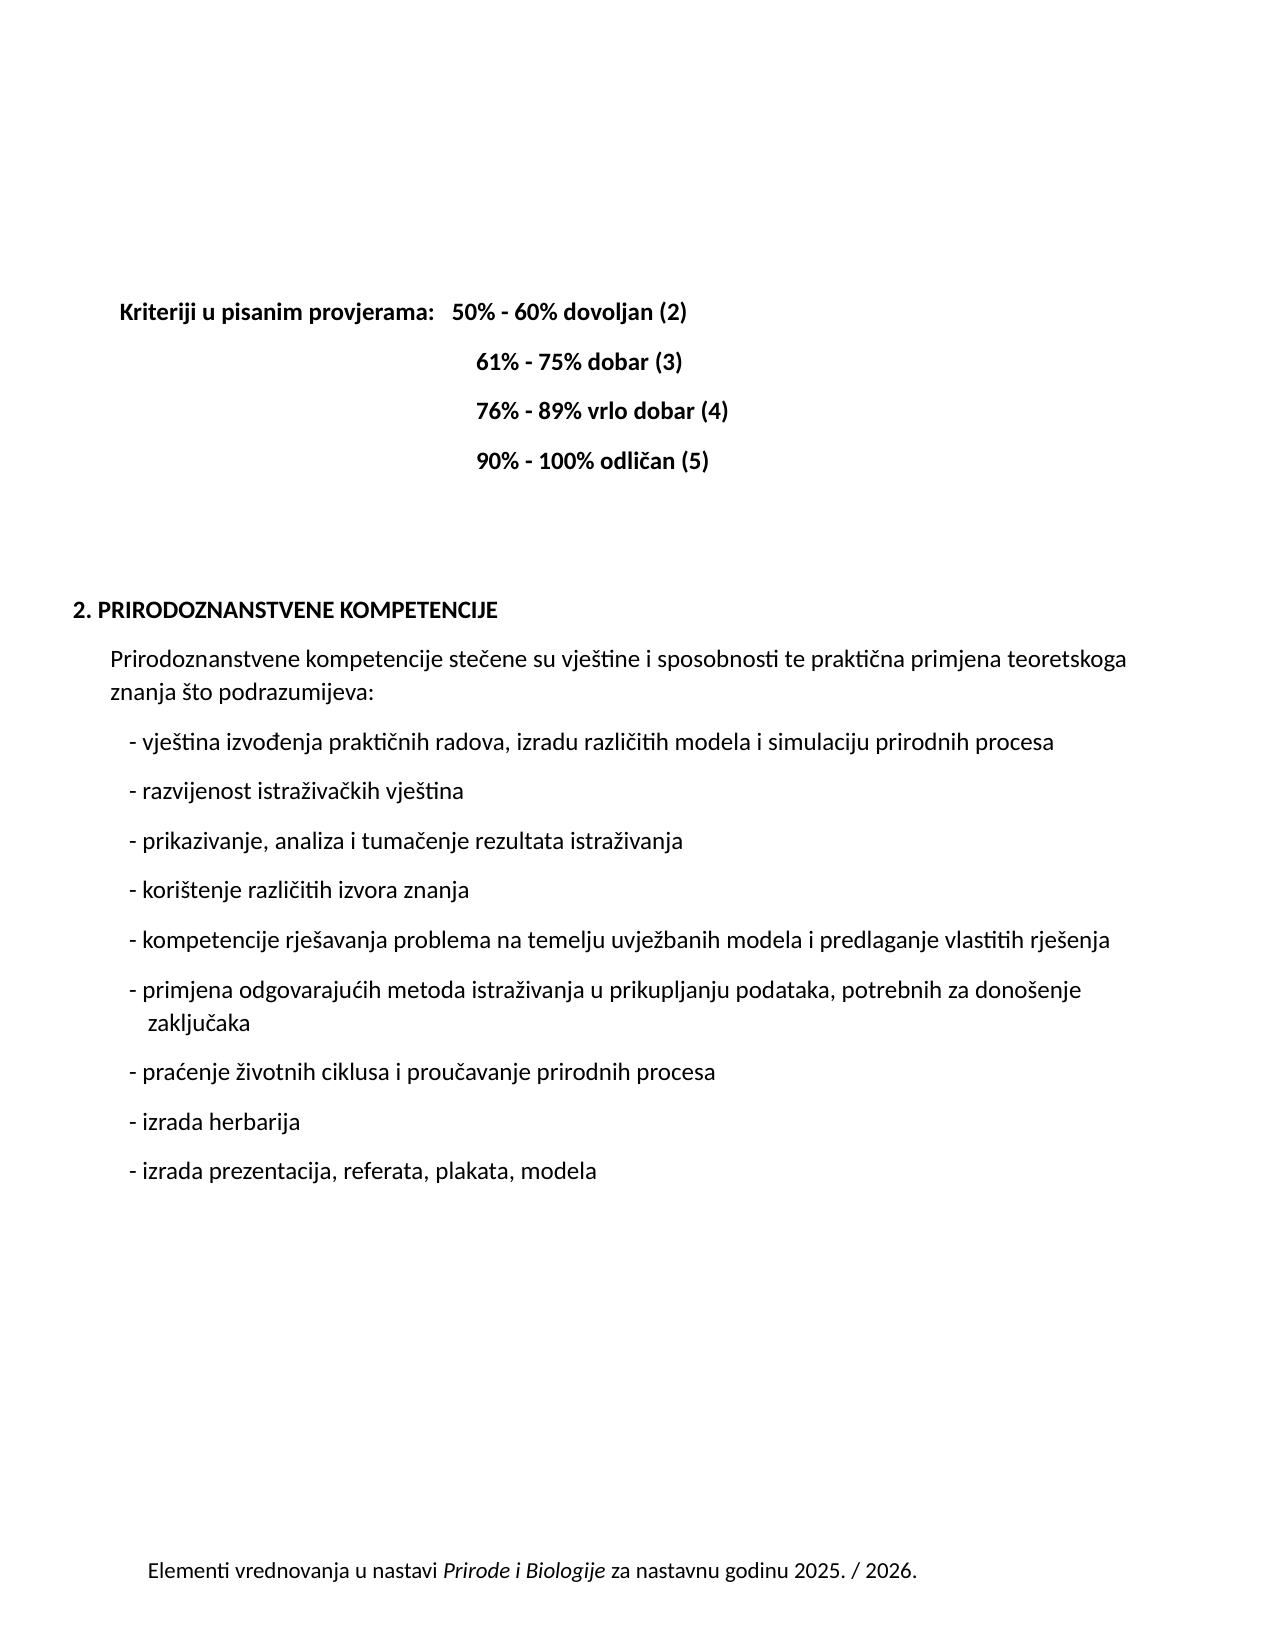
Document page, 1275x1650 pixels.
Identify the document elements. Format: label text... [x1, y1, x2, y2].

text 76% - 89% vrlo dobar (4) [148, 396, 1127, 426]
text 61% - 75% dobar (3) [148, 346, 1127, 376]
text - praćenje životnih ciklusa i proučavanje prirodnih procesa [129, 1056, 1127, 1087]
text - kompetencije rješavanja problema na temelju uvježbanih modela i predlaganje vlastitih rješenja [129, 924, 1127, 955]
text - prikazivanje, analiza i tumačenje rezultata istraživanja [129, 825, 1127, 856]
text 2. PRIRODOZNANSTVENE KOMPETENCIJE [73, 594, 1127, 624]
text Prirodoznanstvene kompetencije stečene su vještine i sposobnosti te praktična primjena teoretskoga znanja što podrazumijeva: [110, 643, 1127, 707]
text - vještina izvođenja praktičnih radova, izradu različitih modela i simulaciju prirodnih procesa [129, 726, 1127, 756]
text 90% - 100% odličan (5) [148, 445, 1127, 476]
text - izrada herbarija [129, 1106, 1127, 1136]
text - razvijenost istraživačkih vještina [129, 776, 1127, 806]
text - primjena odgovarajućih metoda istraživanja u prikupljanju podataka, potrebnih za donošenje zaključaka [129, 974, 1127, 1037]
text Kriteriji u pisanim provjerama: 50% - 60% dovoljan (2) [119, 296, 1127, 327]
text - izrada prezentacija, referata, plakata, modela [129, 1156, 1127, 1186]
text - korištenje različitih izvora znanja [129, 875, 1127, 905]
